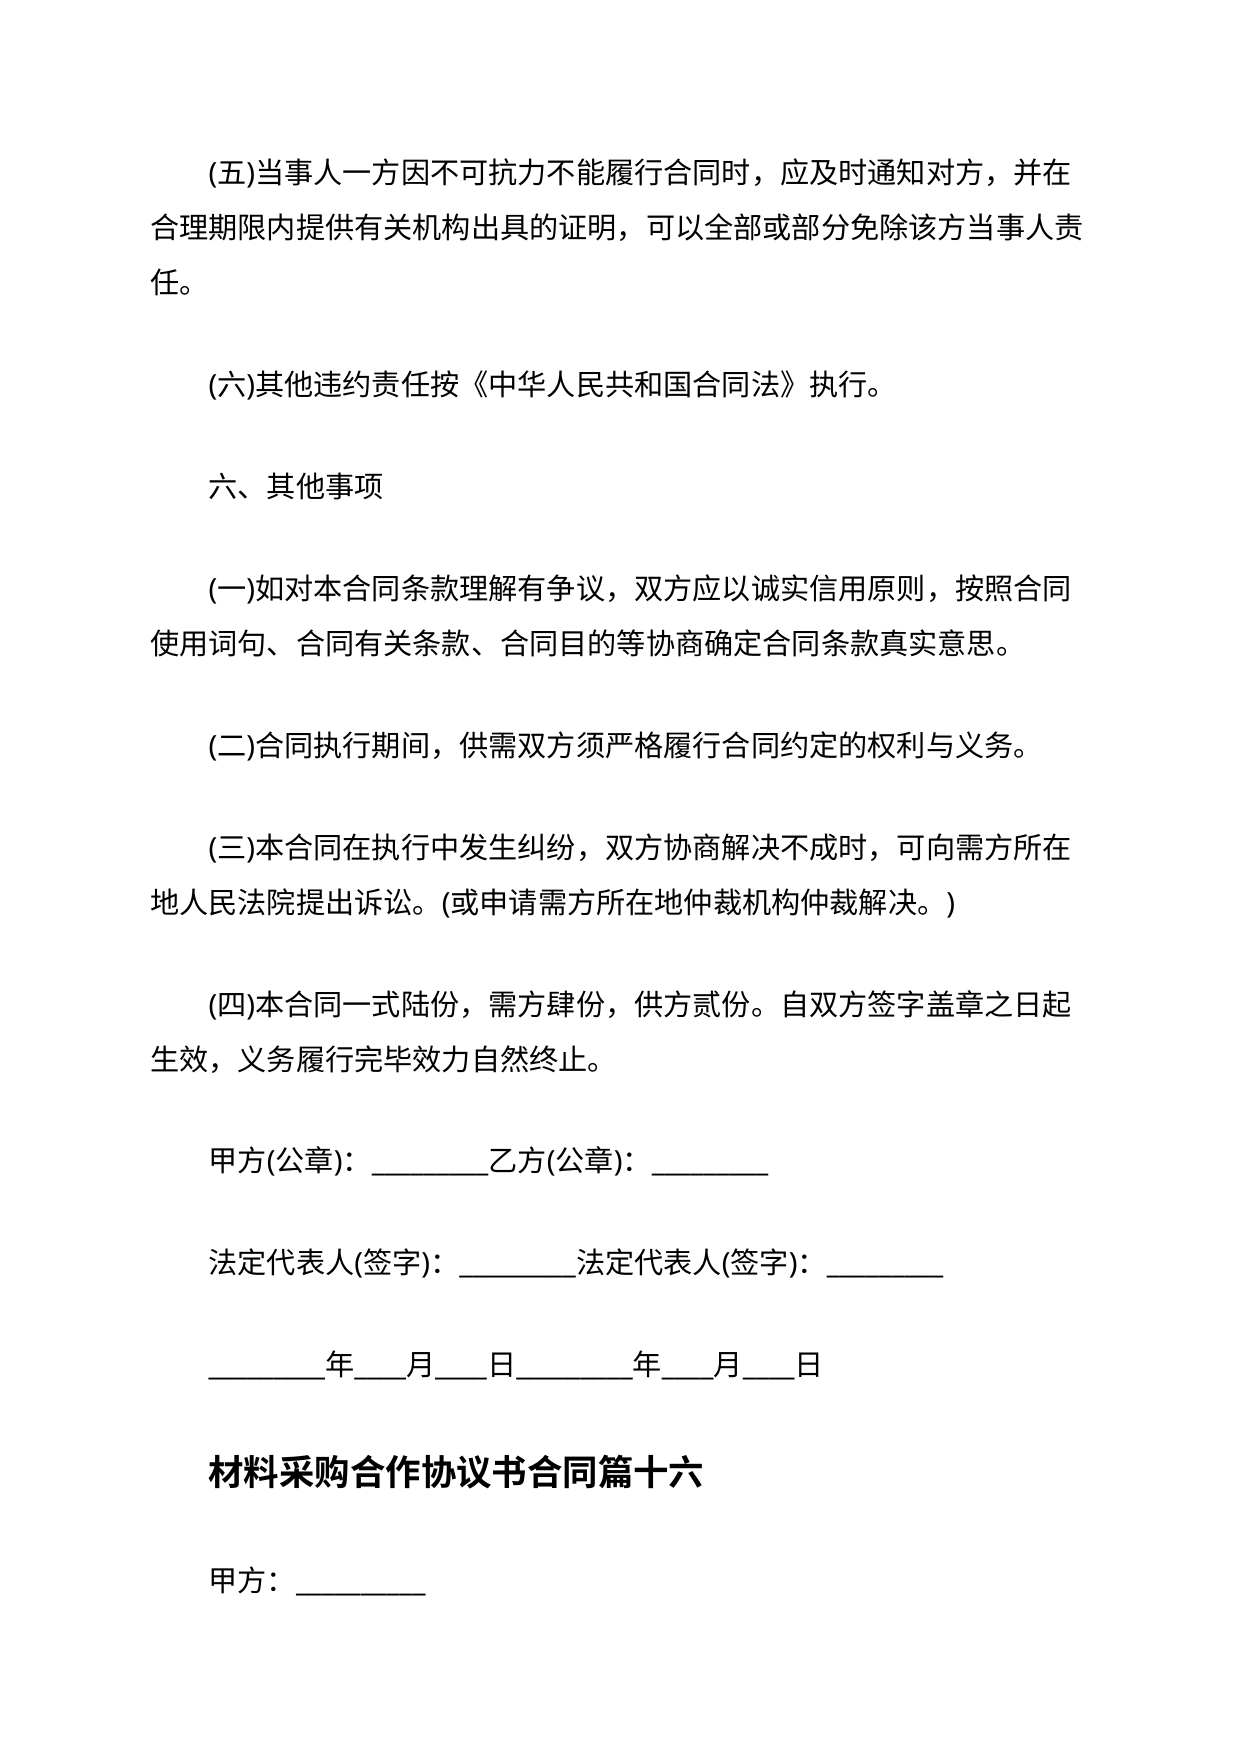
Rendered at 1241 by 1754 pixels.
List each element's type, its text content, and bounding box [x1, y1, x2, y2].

text (六)其他违约责任按《中华人民共和国合同法》执行。 [150, 362, 1090, 404]
text 甲方：__________ [150, 1557, 1090, 1600]
text (五)当事人一方因不可抗力不能履行合同时，应及时通知对方，并在合理期限内提供有关机构出具的证明，可以全部或部分免除该方当事人责任。 [150, 150, 1090, 302]
text (二)合同执行期间，供需双方须严格履行合同约定的权利与义务。 [150, 722, 1090, 764]
text 材料采购合作协议书合同篇十六 [150, 1444, 1090, 1495]
text 六、其他事项 [150, 464, 1090, 506]
text 法定代表人(签字)：_________法定代表人(签字)：_________ [150, 1240, 1090, 1282]
text _________年____月____日_________年____月____日 [150, 1342, 1090, 1384]
text (一)如对本合同条款理解有争议，双方应以诚实信用原则，按照合同使用词句、合同有关条款、合同目的等协商确定合同条款真实意思。 [150, 565, 1090, 663]
text (三)本合同在执行中发生纠纷，双方协商解决不成时，可向需方所在地人民法院提出诉讼。(或申请需方所在地仲裁机构仲裁解决。) [150, 824, 1090, 922]
text 甲方(公章)：_________乙方(公章)：_________ [150, 1138, 1090, 1180]
text (四)本合同一式陆份，需方肆份，供方贰份。自双方签字盖章之日起生效，义务履行完毕效力自然终止。 [150, 981, 1090, 1078]
